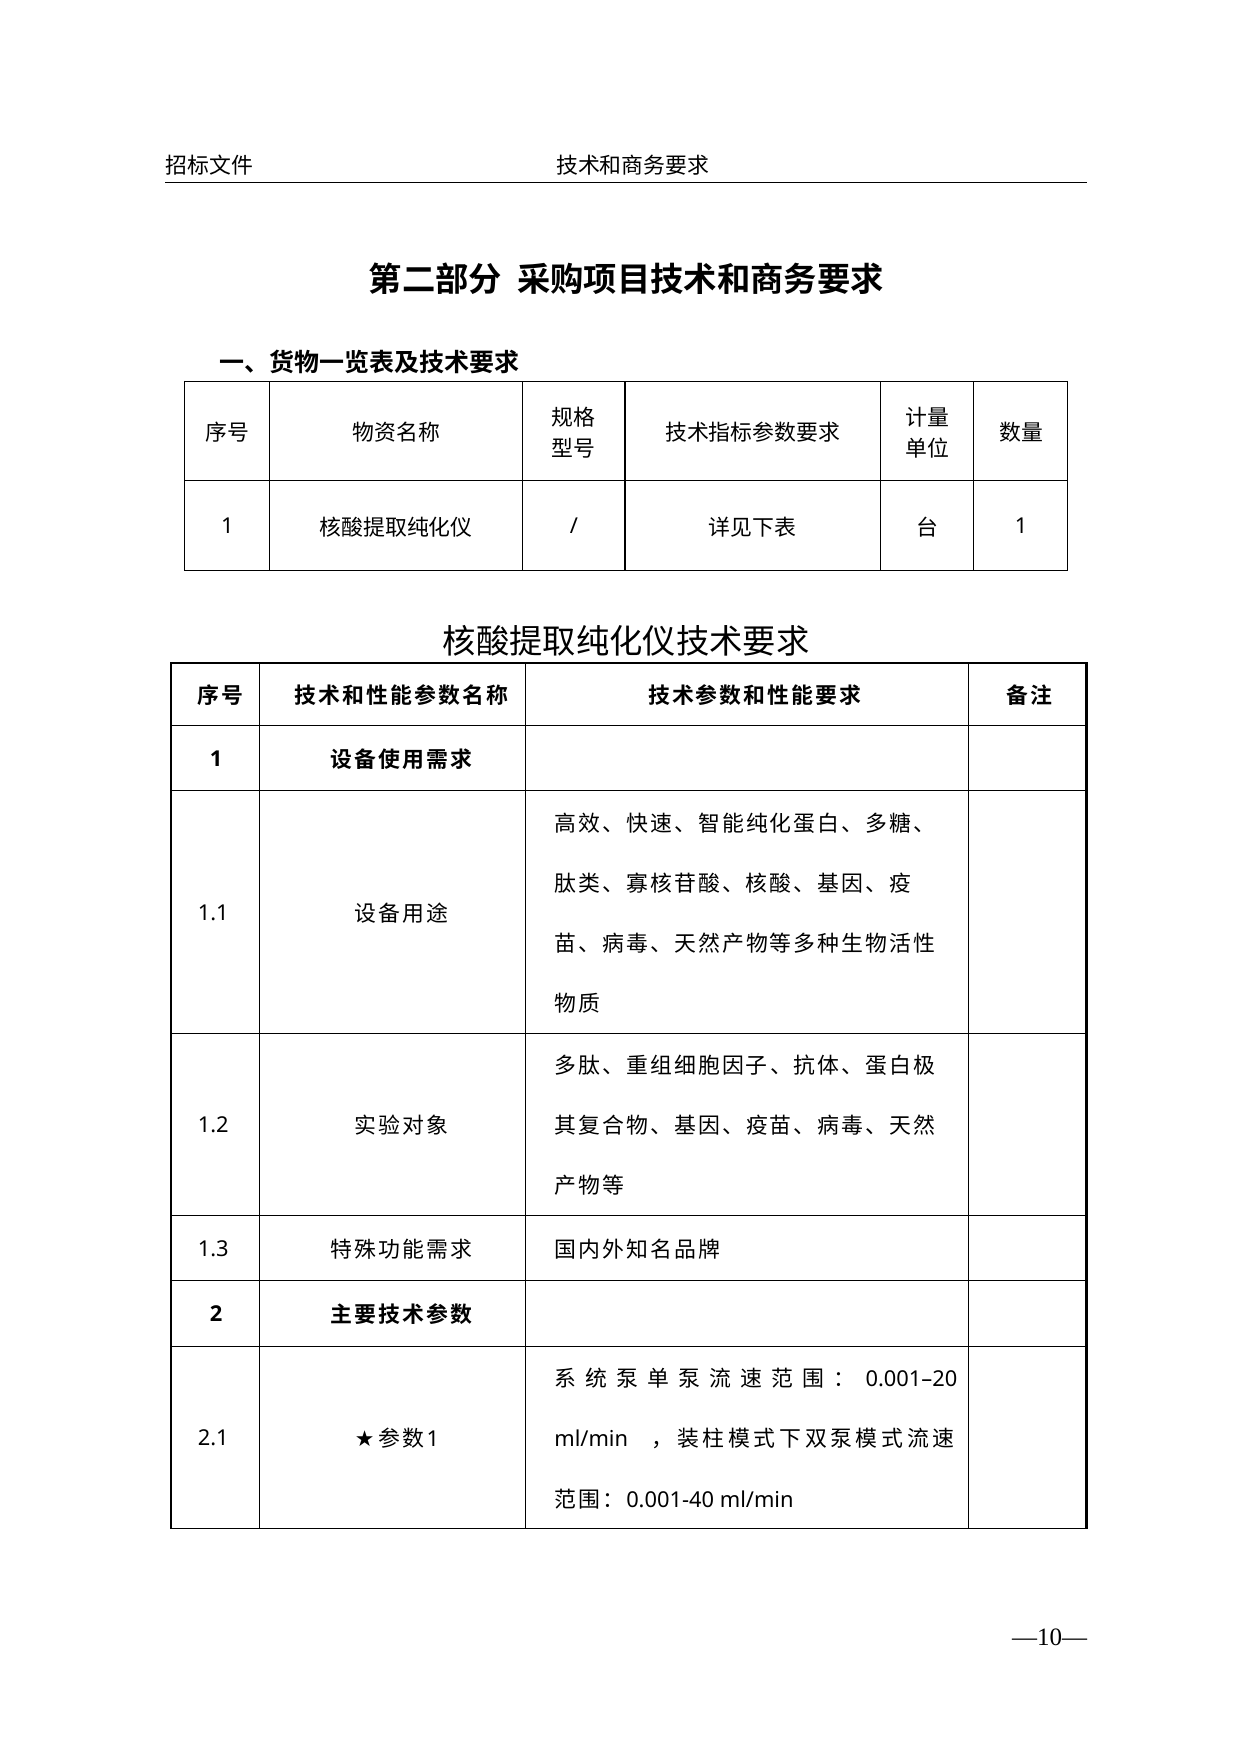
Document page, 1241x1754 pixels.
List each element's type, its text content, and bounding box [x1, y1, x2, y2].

subtitle 第二部分 采购项目技术和商务要求 [171, 255, 1081, 301]
table_cell 特殊功能需求 [260, 1216, 525, 1280]
table_cell ★参数1 [260, 1347, 525, 1528]
table_header 序号 [185, 382, 269, 480]
table_cell 主要技术参数 [260, 1281, 525, 1346]
table_cell 国内外知名品牌 [526, 1216, 968, 1280]
table_cell 台 [881, 481, 973, 569]
text 核酸提取纯化仪技术要求 [171, 616, 1081, 662]
table_cell 设备用途 [260, 791, 525, 1032]
table_header 技术和性能参数名称 [260, 664, 525, 724]
table_cell [526, 726, 968, 790]
table_cell [969, 726, 1085, 790]
table_cell 详见下表 [626, 481, 880, 569]
text 一、货物一览表及技术要求 [171, 335, 1081, 381]
table_header 数量 [974, 382, 1067, 480]
table_cell / [523, 481, 624, 569]
table_cell 核酸提取纯化仪 [270, 481, 522, 569]
table_header 物资名称 [270, 382, 522, 480]
table_cell [969, 1034, 1085, 1214]
table_header 技术指标参数要求 [626, 382, 880, 480]
table_cell [969, 791, 1085, 1032]
table_cell 1 [974, 481, 1067, 569]
table_cell 1.2 [172, 1034, 259, 1214]
table_header 技术参数和性能要求 [526, 664, 968, 724]
table_cell 系统泵单泵流速范围：0.001–20 ml/min，装柱模式下双泵模式流速范围：0.001-40 ml/min [526, 1347, 968, 1528]
table_cell 2 [172, 1281, 259, 1346]
table_cell 1.3 [172, 1216, 259, 1280]
table_header 备注 [969, 664, 1085, 724]
table_cell [969, 1281, 1085, 1346]
table_header 计量 单位 [881, 382, 973, 480]
table_header 序号 [172, 664, 259, 724]
table_cell 设备使用需求 [260, 726, 525, 790]
table_cell 2.1 [172, 1347, 259, 1528]
table_cell [526, 1281, 968, 1346]
table_cell [969, 1347, 1085, 1528]
table_cell 多肽、重组细胞因子、抗体、蛋白极其复合物、基因、疫苗、病毒、天然产物等 [526, 1034, 968, 1214]
table_header 规格 型号 [523, 382, 624, 480]
table_cell 1 [185, 481, 269, 569]
table_cell 1.1 [172, 791, 259, 1032]
table_cell 1 [172, 726, 259, 790]
table_cell [969, 1216, 1085, 1280]
table_cell 高效、快速、智能纯化蛋白、多糖、肽类、寡核苷酸、核酸、基因、疫苗、病毒、天然产物等多种生物活性物质 [526, 791, 968, 1032]
table_cell 实验对象 [260, 1034, 525, 1214]
